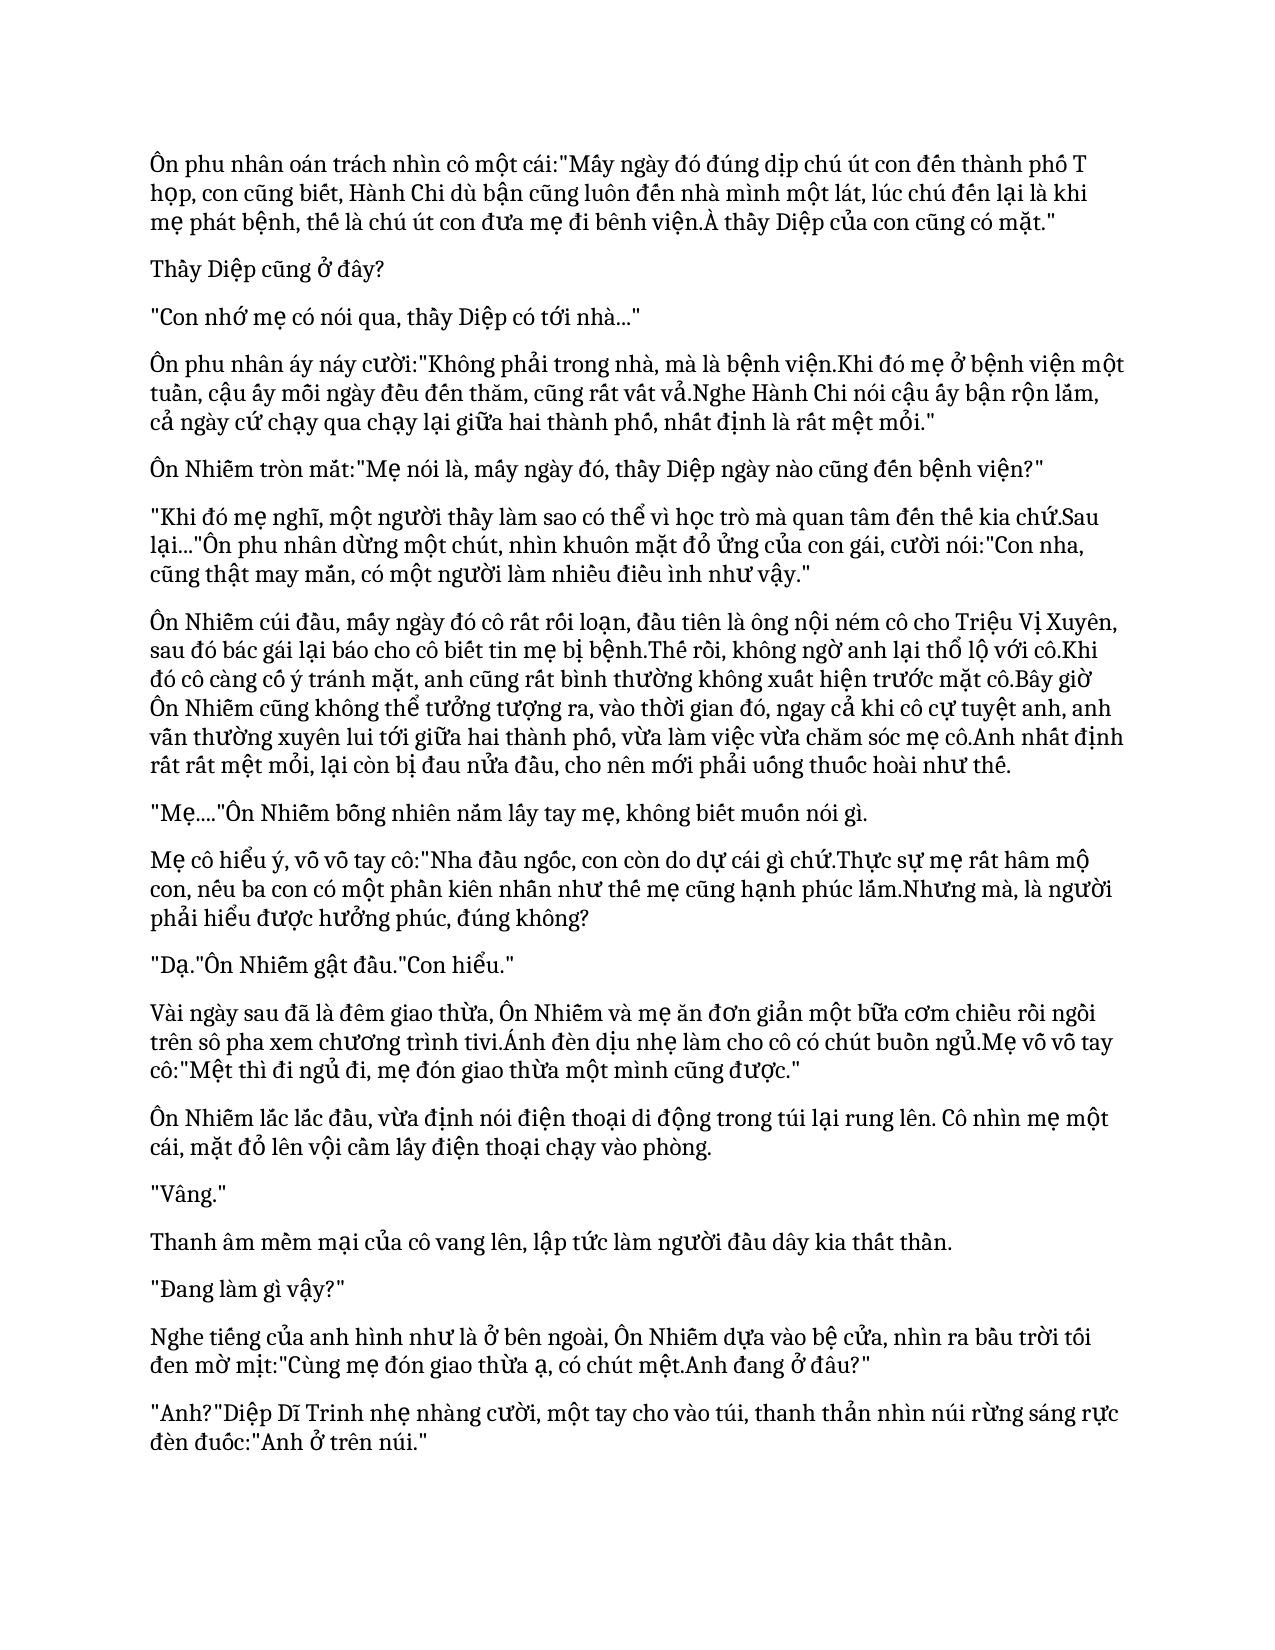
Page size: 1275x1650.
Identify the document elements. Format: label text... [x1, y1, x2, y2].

text "Đang làm gì vậy?" [150, 1275, 1125, 1304]
text Ôn Nhiễm lắc lắc đầu, vừa định nói điện thoại di động trong túi lại rung lên. Cô nhìn mẹ một cái, mặt đỏ lên vội cầm lấy điện thoại chạy vào phòng. [150, 1104, 1125, 1161]
text Thanh âm mềm mại của cô vang lên, lập tức làm người đầu dây kia thất thần. [150, 1227, 1125, 1256]
text Ôn Nhiễm cúi đầu, mấy ngày đó cô rất rối loạn, đầu tiên là ông nội ném cô cho Triệu Vị Xuyên, sau đó bác gái lại báo cho cô biết tin mẹ bị bệnh.Thế rồi, không ngờ anh lại thổ lộ với cô.Khi đó cô càng cố ý tránh mặt, anh cũng rất bình thường không xuất hiện trước mặt cô.Bây giờ Ôn Nhiễm cũng không thể tưởng tượng ra, vào thời gian đó, ngay cả khi cô cự tuyệt anh, anh vẫn thường xuyên lui tới giữa hai thành phố, vừa làm việc vừa chăm sóc mẹ cô.Anh nhất định rất rất mệt mỏi, lại còn bị đau nửa đầu, cho nên mới phải uống thuốc hoài như thế. [150, 607, 1125, 780]
text "Anh?"Diệp Dĩ Trinh nhẹ nhàng cười, một tay cho vào túi, thanh thản nhìn núi rừng sáng rực đèn đuốc:"Anh ở trên núi." [150, 1399, 1125, 1456]
text Thầy Diệp cũng ở đây? [150, 255, 1125, 284]
text "Con nhớ mẹ có nói qua, thầy Diệp có tới nhà..." [150, 302, 1125, 331]
text "Mẹ...."Ôn Nhiễm bỗng nhiên nắm lấy tay mẹ, không biết muốn nói gì. [150, 799, 1125, 827]
text "Khi đó mẹ nghĩ, một người thầy làm sao có thể vì học trò mà quan tâm đến thế kia chứ.Sau lại..."Ôn phu nhân dừng một chút, nhìn khuôn mặt đỏ ửng của con gái, cười nói:"Con nha, cũng thật may mắn, có một người làm nhiều điều ình như vậy." [150, 502, 1125, 589]
text Ôn phu nhân áy náy cười:"Không phải trong nhà, mà là bệnh viện.Khi đó mẹ ở bệnh viện một tuần, cậu ấy mỗi ngày đều đến thăm, cũng rất vất vả.Nghe Hành Chi nói cậu ấy bận rộn lắm, cả ngày cứ chạy qua chạy lại giữa hai thành phố, nhất định là rất mệt mỏi." [150, 350, 1125, 436]
text "Dạ."Ôn Nhiễm gật đầu."Con hiểu." [150, 951, 1125, 980]
text "Vâng." [150, 1180, 1125, 1209]
text Ôn Nhiễm tròn mắt:"Mẹ nói là, mấy ngày đó, thầy Diệp ngày nào cũng đến bệnh viện?" [150, 455, 1125, 484]
text Mẹ cô hiểu ý, vỗ vỗ tay cô:"Nha đầu ngốc, con còn do dự cái gì chứ.Thực sự mẹ rất hâm mộ con, nếu ba con có một phần kiên nhẫn như thế mẹ cũng hạnh phúc lắm.Nhưng mà, là người phải hiểu được hưởng phúc, đúng không? [150, 846, 1125, 932]
text Nghe tiếng của anh hình như là ở bên ngoài, Ôn Nhiễm dựa vào bệ cửa, nhìn ra bầu trời tối đen mờ mịt:"Cùng mẹ đón giao thừa ạ, có chút mệt.Anh đang ở đâu?" [150, 1322, 1125, 1380]
text Vài ngày sau đã là đêm giao thừa, Ôn Nhiễm và mẹ ăn đơn giản một bữa cơm chiều rồi ngồi trên sô pha xem chương trình tivi.Ánh đèn dịu nhẹ làm cho cô có chút buồn ngủ.Mẹ vỗ vỗ tay cô:"Mệt thì đi ngủ đi, mẹ đón giao thừa một mình cũng được." [150, 999, 1125, 1085]
text Ôn phu nhân oán trách nhìn cô một cái:"Mấy ngày đó đúng dịp chú út con đến thành phố T họp, con cũng biết, Hành Chi dù bận cũng luôn đến nhà mình một lát, lúc chú đến lại là khi mẹ phát bệnh, thế là chú út con đưa mẹ đi bênh viện.À thầy Diệp của con cũng có mặt." [150, 150, 1125, 236]
